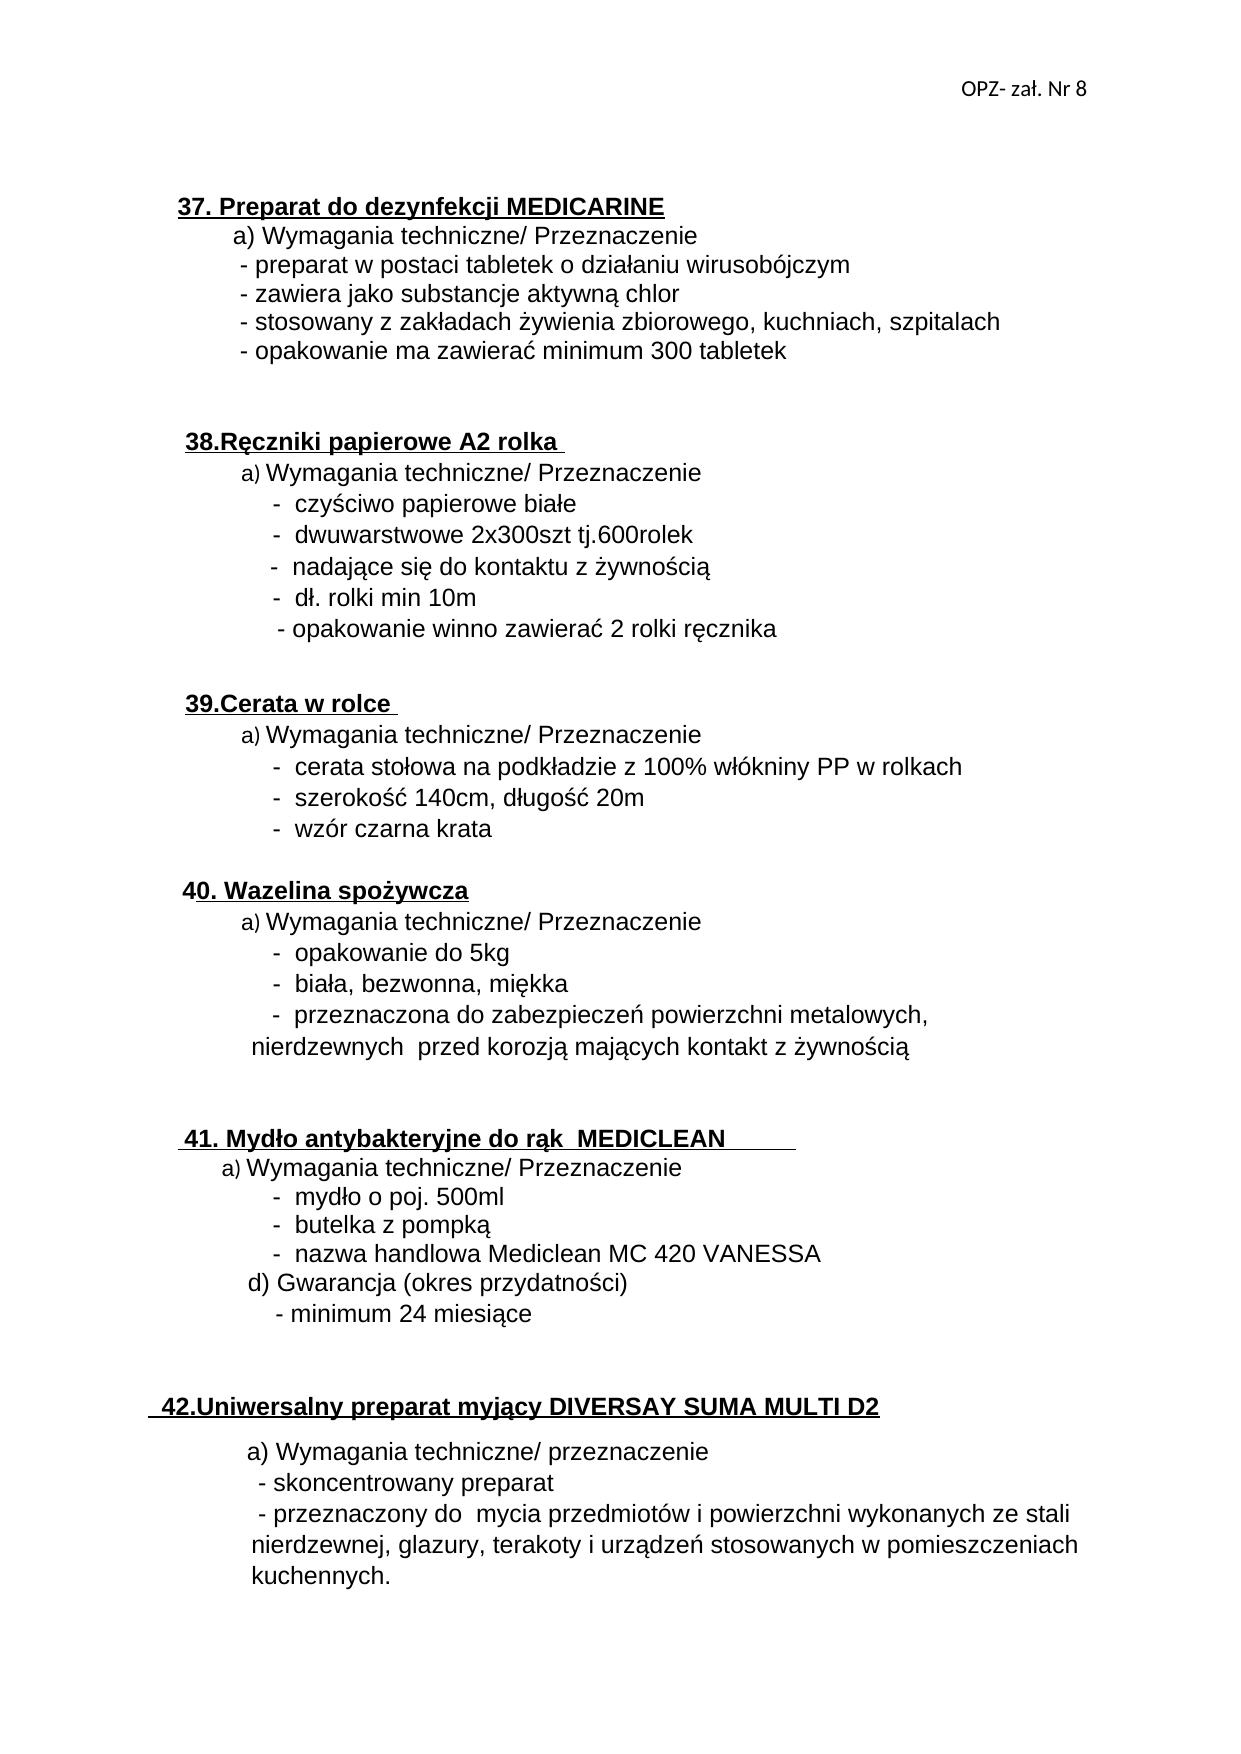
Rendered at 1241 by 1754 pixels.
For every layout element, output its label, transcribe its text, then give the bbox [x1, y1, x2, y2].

text - czyściwo papierowe białe [148, 489, 1093, 518]
text - dł. rolki min 10m [148, 582, 1093, 611]
text - dwuwarstwowe 2x300szt tj.600rolek [148, 520, 1093, 549]
text 40. Wazelina spożywcza [148, 876, 1093, 905]
list - opakowanie ma zawierać minimum 300 tabletek [177, 336, 1093, 365]
text 42.Uniwersalny preparat myjący DIVERSAY SUMA MULTI D2 [148, 1391, 1093, 1420]
text a) Wymagania techniczne/ Przeznaczenie [148, 907, 1093, 936]
text - butelka z pompką [148, 1211, 1093, 1239]
text 39.Cerata w rolce [185, 689, 1093, 718]
list a) Wymagania techniczne/ przeznaczenie [177, 1437, 1093, 1466]
text - szerokość 140cm, długość 20m [148, 783, 1093, 812]
text - opakowanie do 5kg [148, 938, 1093, 967]
text - biała, bezwonna, miękka [148, 969, 1093, 998]
list - zawiera jako substancje aktywną chlor [177, 278, 1093, 307]
text - nadające się do kontaktu z żywnością [148, 551, 1093, 580]
list a) Wymagania techniczne/ Przeznaczenie [177, 221, 1093, 250]
text 37. Preparat do dezynfekcji MEDICARINE [148, 192, 1093, 221]
text a) Wymagania techniczne/ Przeznaczenie [148, 720, 1093, 749]
list - skoncentrowany preparat [251, 1468, 1093, 1497]
text - przeznaczona do zabezpieczeń powierzchni metalowych, nierdzewnych przed korozją mających kontakt z żywnością [251, 1001, 1093, 1060]
text - wzór czarna krata [148, 814, 1093, 843]
text a) Wymagania techniczne/ Przeznaczenie [148, 1153, 1093, 1182]
text 38.Ręczniki papierowe A2 rolka [185, 427, 1093, 456]
text a) Wymagania techniczne/ Przeznaczenie [148, 458, 1093, 487]
text 41. Mydło antybakteryjne do rąk MEDICLEAN [177, 1124, 1093, 1153]
text - cerata stołowa na podkładzie z 100% włókniny PP w rolkach [148, 752, 1093, 781]
list - preparat w postaci tabletek o działaniu wirusobójczym [177, 250, 1093, 278]
list - stosowany z zakładach żywienia zbiorowego, kuchniach, szpitalach [177, 307, 1093, 336]
list - minimum 24 miesiące [185, 1299, 1093, 1328]
text - nazwa handlowa Mediclean MC 420 VANESSA [148, 1239, 1093, 1268]
list - przeznaczony do mycia przedmiotów i powierzchni wykonanych ze stali nierdzewnej, glazury, terakoty i urządzeń stosowanych w pomieszczeniach kuchennych. [251, 1499, 1093, 1590]
list d) Gwarancja (okres przydatności) [185, 1268, 1093, 1297]
text - mydło o poj. 500ml [148, 1182, 1093, 1211]
text - opakowanie winno zawierać 2 rolki ręcznika [148, 613, 1093, 642]
